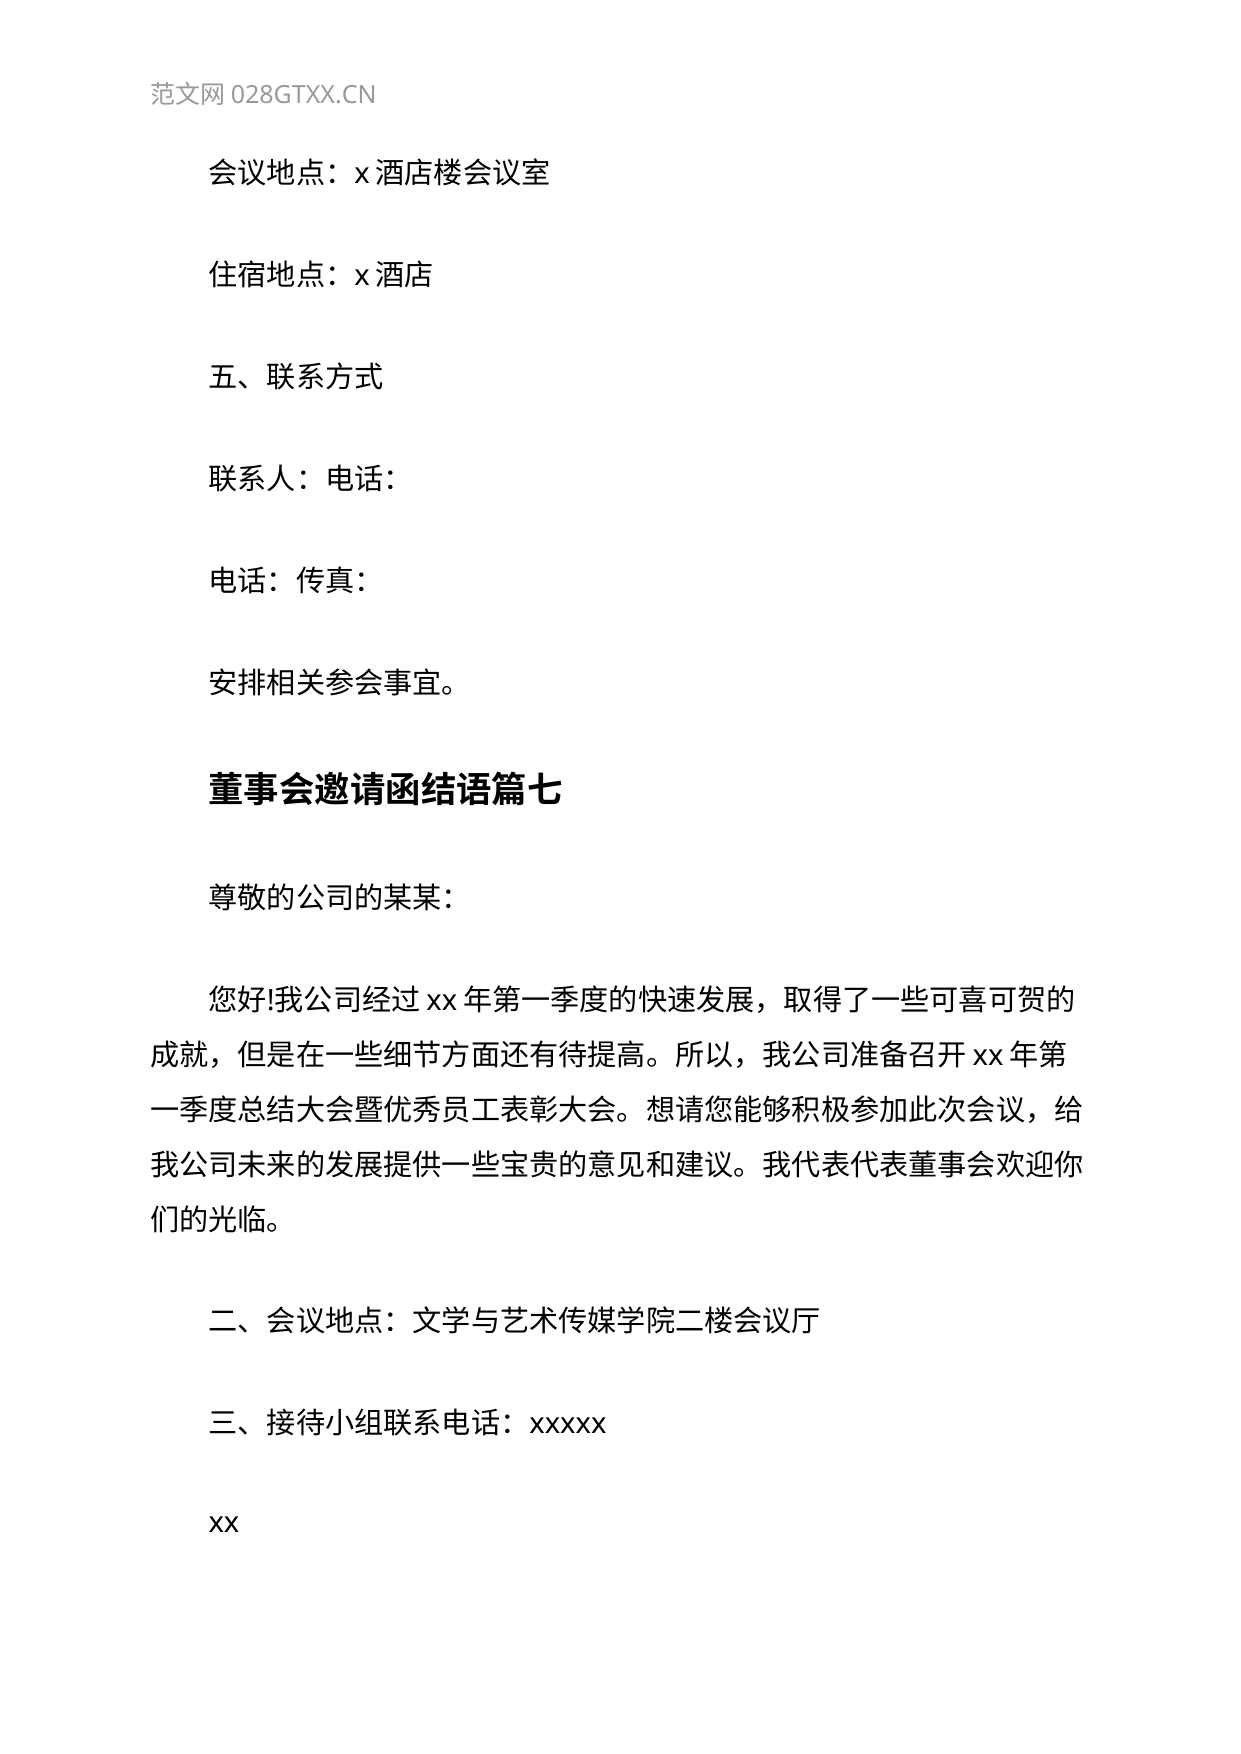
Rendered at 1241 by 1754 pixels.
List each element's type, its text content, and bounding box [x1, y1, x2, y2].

text xx [150, 1502, 1090, 1541]
text 三、接待小组联系电话：xxxxx [150, 1399, 1090, 1442]
text 住宿地点：x酒店 [150, 252, 1090, 294]
text 您好!我公司经过xx年第一季度的快速发展，取得了一些可喜可贺的成就，但是在一些细节方面还有待提高。所以，我公司准备召开xx年第一季度总结大会暨优秀员工表彰大会。想请您能够积极参加此次会议，给我公司未来的发展提供一些宝贵的意见和建议。我代表代表董事会欢迎你们的光临。 [150, 976, 1090, 1238]
text 安排相关参会事宜。 [150, 659, 1090, 702]
text 会议地点：x酒店楼会议室 [150, 150, 1090, 192]
text 五、联系方式 [150, 354, 1090, 396]
text 尊敬的公司的某某： [150, 874, 1090, 917]
text 电话：传真： [150, 557, 1090, 600]
text 董事会邀请函结语篇七 [150, 761, 1090, 812]
text 联系人：电话： [150, 456, 1090, 498]
text 二、会议地点：文学与艺术传媒学院二楼会议厅 [150, 1298, 1090, 1340]
